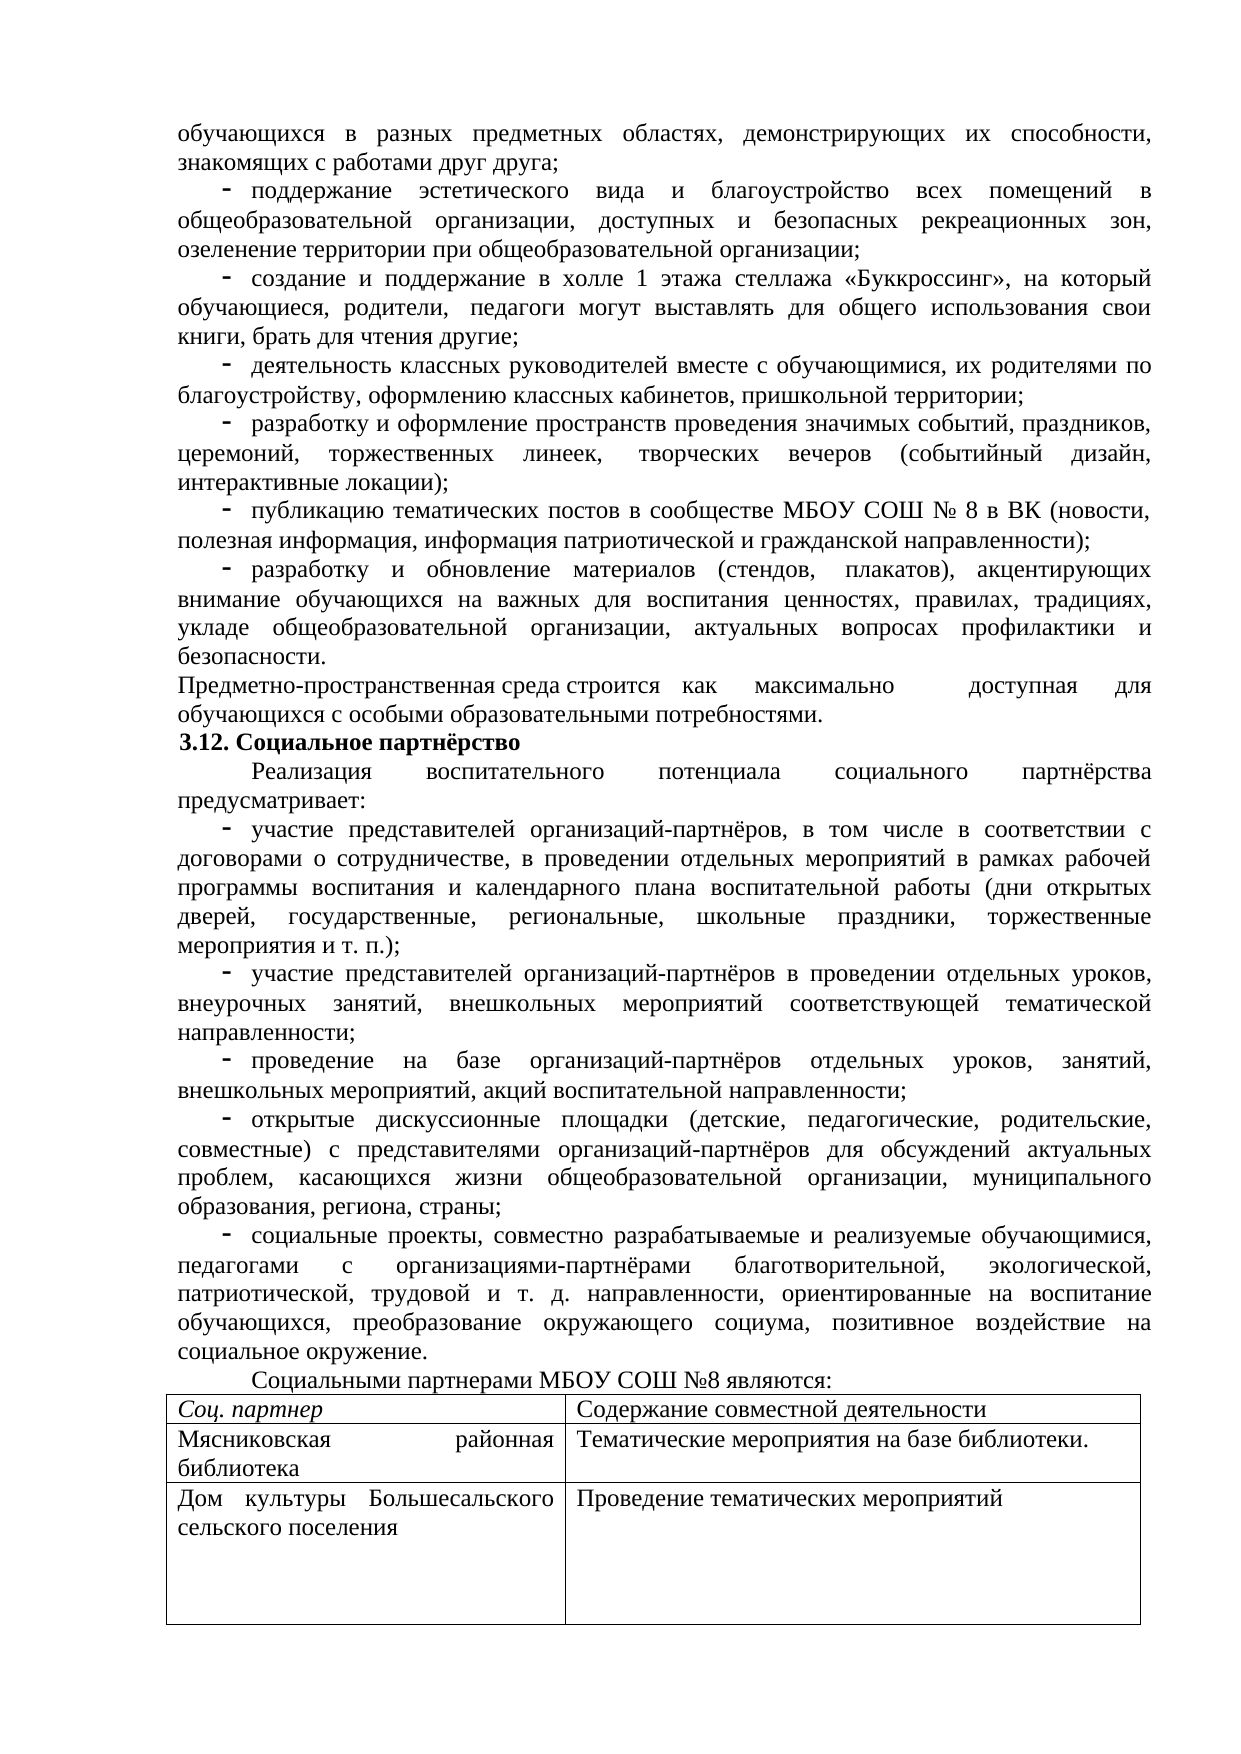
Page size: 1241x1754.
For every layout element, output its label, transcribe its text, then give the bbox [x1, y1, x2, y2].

list социальные проекты, совместно разрабатываемые и реализуемые обучающимися, педагогами с организациями-партнёрами благотворительной, экологической, патриотической, трудовой и т. д. направленности, ориентированные на воспитание обучающихся, преобразование окружающего социума, позитивное воздействие на социальное окружение. [177, 1220, 1152, 1365]
list участие представителей организаций-партнёров в проведении отдельных уроков, внеурочных занятий, внешкольных мероприятий соответствующей тематической направленности; [177, 958, 1152, 1046]
table_header Содержание совместной деятельности [566, 1395, 1140, 1423]
table_cell Дом культуры Большесальского сельского поселения [167, 1483, 565, 1624]
list разработку и обновление материалов (стендов, плакатов), акцентирующих внимание обучающихся на важных для воспитания ценностях, правилах, традициях, укладе общеобразовательной организации, актуальных вопросах профилактики и безопасности. [177, 554, 1152, 670]
subtitle 3.12. Социальное партнёрство [154, 727, 1152, 756]
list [177, 118, 1152, 176]
text Социальными партнерами МБОУ СОШ №8 являются: [177, 1365, 1152, 1393]
list создание и поддержание в холле 1 этажа стеллажа «Буккроссинг», на который обучающиеся, родители, педагоги могут выставлять для общего использования свои книги, брать для чтения другие; [177, 263, 1152, 350]
list проведение на базе организаций-партнёров отдельных уроков, занятий, внешкольных мероприятий, акций воспитательной направленности; [177, 1046, 1152, 1104]
list участие представителей организаций-партнёров, в том числе в соответствии с договорами о сотрудничестве, в проведении отдельных мероприятий в рамках рабочей программы воспитания и календарного плана воспитательной работы (дни открытых дверей, государственные, региональные, школьные праздники, торжественные мероприятия и т. п.); [177, 814, 1152, 958]
list разработку и оформление пространств проведения значимых событий, праздников, церемоний, торжественных линеек, творческих вечеров (событийный дизайн, интерактивные локации); [177, 408, 1152, 496]
list деятельность классных руководителей вместе с обучающимися, их родителями по благоустройству, оформлению классных кабинетов, пришкольной территории; [177, 350, 1152, 408]
table_cell Мясниковская районная библиотека [167, 1424, 565, 1482]
text Реализация воспитательного потенциала социального партнёрства предусматривает: [177, 756, 1152, 814]
list открытые дискуссионные площадки (детские, педагогические, родительские, совместные) с представителями организаций-партнёров для обсуждений актуальных проблем, касающихся жизни общеобразовательной организации, муниципального образования, региона, страны; [177, 1104, 1152, 1220]
table_cell Проведение тематических мероприятий [566, 1483, 1140, 1624]
table_cell Тематические мероприятия на базе библиотеки. [566, 1424, 1140, 1482]
text Предметно-пространственная среда строится как максимально доступная для обучающихся с особыми образовательными потребностями. [177, 670, 1152, 727]
list поддержание эстетического вида и благоустройство всех помещений в общеобразовательной организации, доступных и безопасных рекреационных зон, озеленение территории при общеобразовательной организации; [177, 176, 1152, 263]
table_header Соц. партнер [167, 1395, 565, 1423]
list публикацию тематических постов в сообществе МБОУ СОШ № 8 в ВК (новости, полезная информация, информация патриотической и гражданской направленности); [177, 496, 1152, 554]
